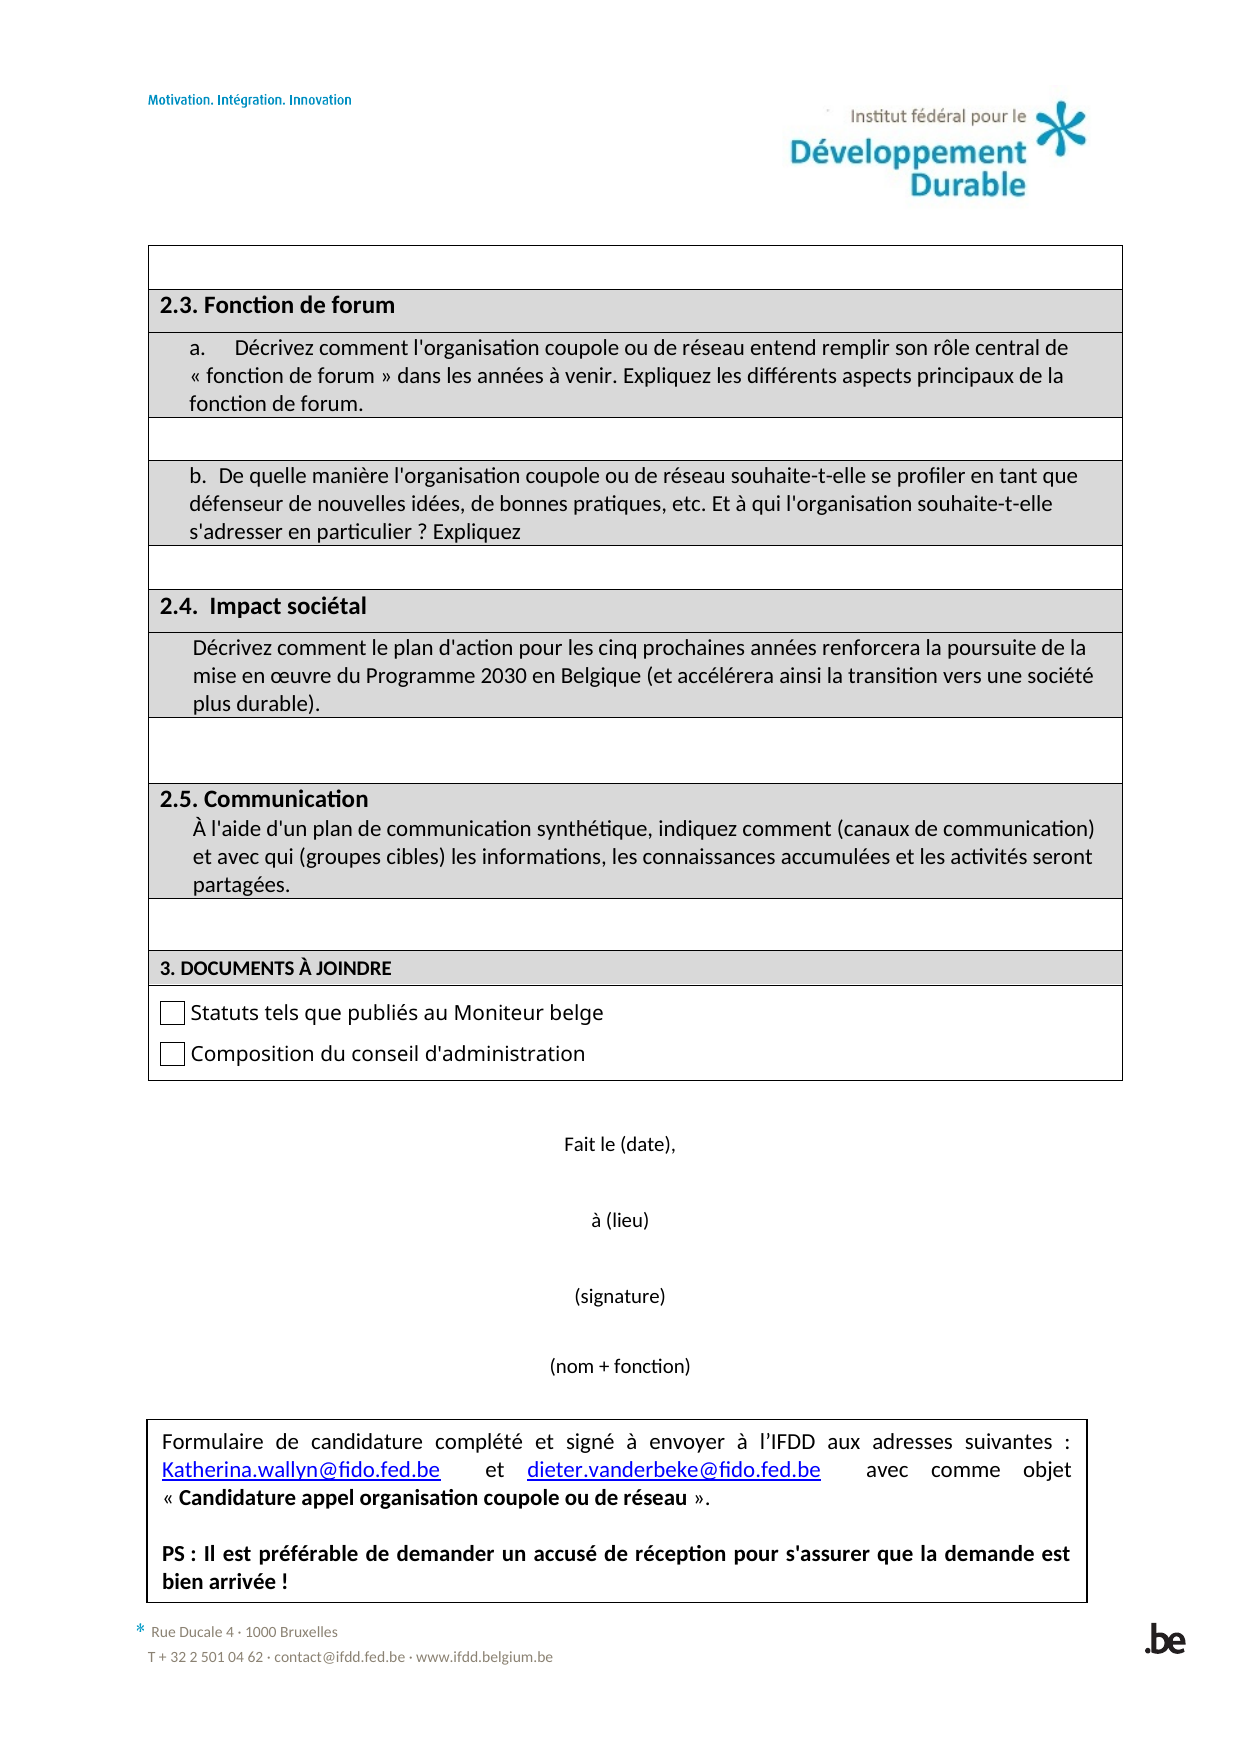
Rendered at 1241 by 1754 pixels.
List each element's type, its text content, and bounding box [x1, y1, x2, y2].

table_cell Statuts tels que publiés au Moniteur belge Composition du conseil d'administration [149, 986, 1122, 1080]
table_cell [149, 418, 1122, 460]
text (nom + fonction) [148, 1354, 1092, 1379]
table_cell [149, 718, 1122, 783]
table_cell [149, 246, 1122, 288]
picture [782, 85, 1093, 220]
text à (lieu) [148, 1207, 1092, 1233]
table_cell Décrivez comment le plan d'action pour les cinq prochaines années renforcera la poursuite de la mise en œuvre du Programme 2030 en Belgique (et accélérera ainsi la transition vers une société plus durable). [149, 633, 1122, 717]
table_cell De quelle manière l'organisation coupole ou de réseau souhaite-t-elle se profiler en tant que défenseur de nouvelles idées, de bonnes pratiques, etc. Et à qui l'organisation souhaite-t-elle s'adresser en particulier ? Expliquez [149, 461, 1122, 545]
table_cell 2.4. Impact sociétal [149, 590, 1122, 632]
table_cell 2.3. Fonction de forum [149, 290, 1122, 332]
text Fait le (date), [148, 1131, 1092, 1157]
table_cell [149, 899, 1122, 950]
table_cell [149, 546, 1122, 589]
table_cell 2.5. Communication À l'aide d'un plan de communication synthétique, indiquez comment (canaux de communication) et avec qui (groupes cibles) les informations, les connaissances accumulées et les activités seront partagées. [149, 784, 1122, 898]
text (signature) [148, 1283, 1092, 1308]
table_cell Décrivez comment l'organisation coupole ou de réseau entend remplir son rôle central de « fonction de forum » dans les années à venir. Expliquez les différents aspects principaux de la fonction de forum. [149, 333, 1122, 417]
table_cell 3. DOCUMENTS À JOINDRE [149, 951, 1122, 984]
